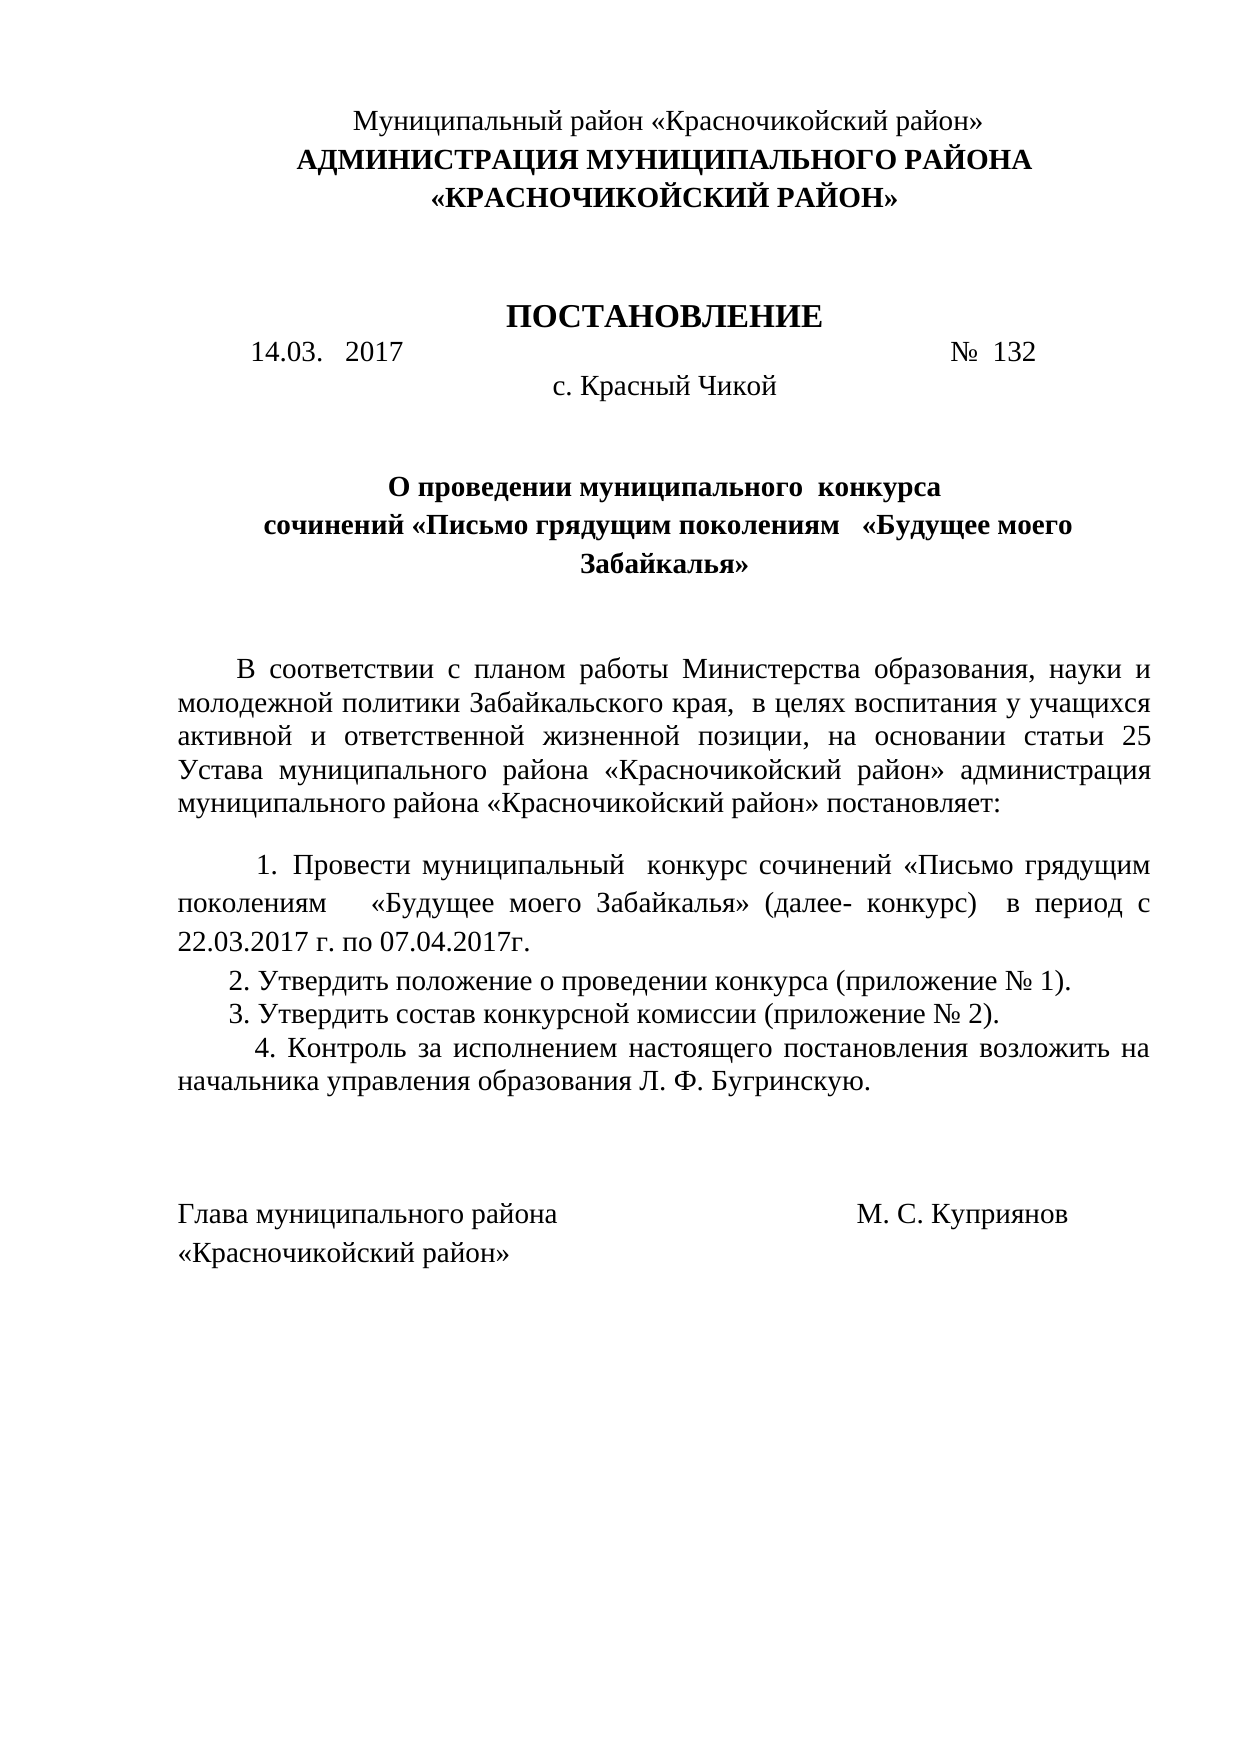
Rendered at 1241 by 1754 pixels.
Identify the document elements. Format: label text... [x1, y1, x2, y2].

text 1._Провести муниципальный конкурс сочинений «Письмо грядущим поколениям «Будущее моего Забайкалья» (далее- конкурс) в период с 22.03.2017 г. по 07.04.2017г. [177, 847, 1152, 958]
text ПОСТАНОВЛЕНИЕ [177, 296, 1152, 334]
text О проведении муниципального конкурса [177, 469, 1152, 502]
text В соответствии с планом работы Министерства образования, науки и молодежной политики Забайкальского края, в целях воспитания у учащихся активной и ответственной жизненной позиции, на основании статьи 25 Устава муниципального района «Красночикойский район» администрация муниципального района «Красночикойский район» постановляет: [177, 651, 1152, 819]
text Муниципальный район «Красночикойский район» [177, 103, 1152, 137]
text «Красночикойский район» [177, 1235, 1152, 1268]
text 4. Контроль за исполнением настоящего постановления возложить на начальника управления образования Л. Ф. Бугринскую. [177, 1030, 1152, 1097]
text 14.03. 2017 № 132 [177, 334, 1152, 368]
text Глава муниципального района М. С. Куприянов [177, 1196, 1152, 1230]
text сочинений «Письмо грядущим поколениям «Будущее моего Забайкалья» [177, 507, 1152, 579]
text 3. Утвердить состав конкурсной комиссии (приложение № 2). [177, 996, 1167, 1030]
text 2. Утвердить положение о проведении конкурса (приложение № 1). [177, 963, 1152, 996]
text «КРАСНОЧИКОЙСКИЙ РАЙОН» [177, 181, 1152, 214]
text с. Красный Чикой [177, 368, 1152, 402]
text АДМИНИСТРАЦИЯ МУНИЦИПАЛЬНОГО РАЙОНА [177, 142, 1152, 176]
